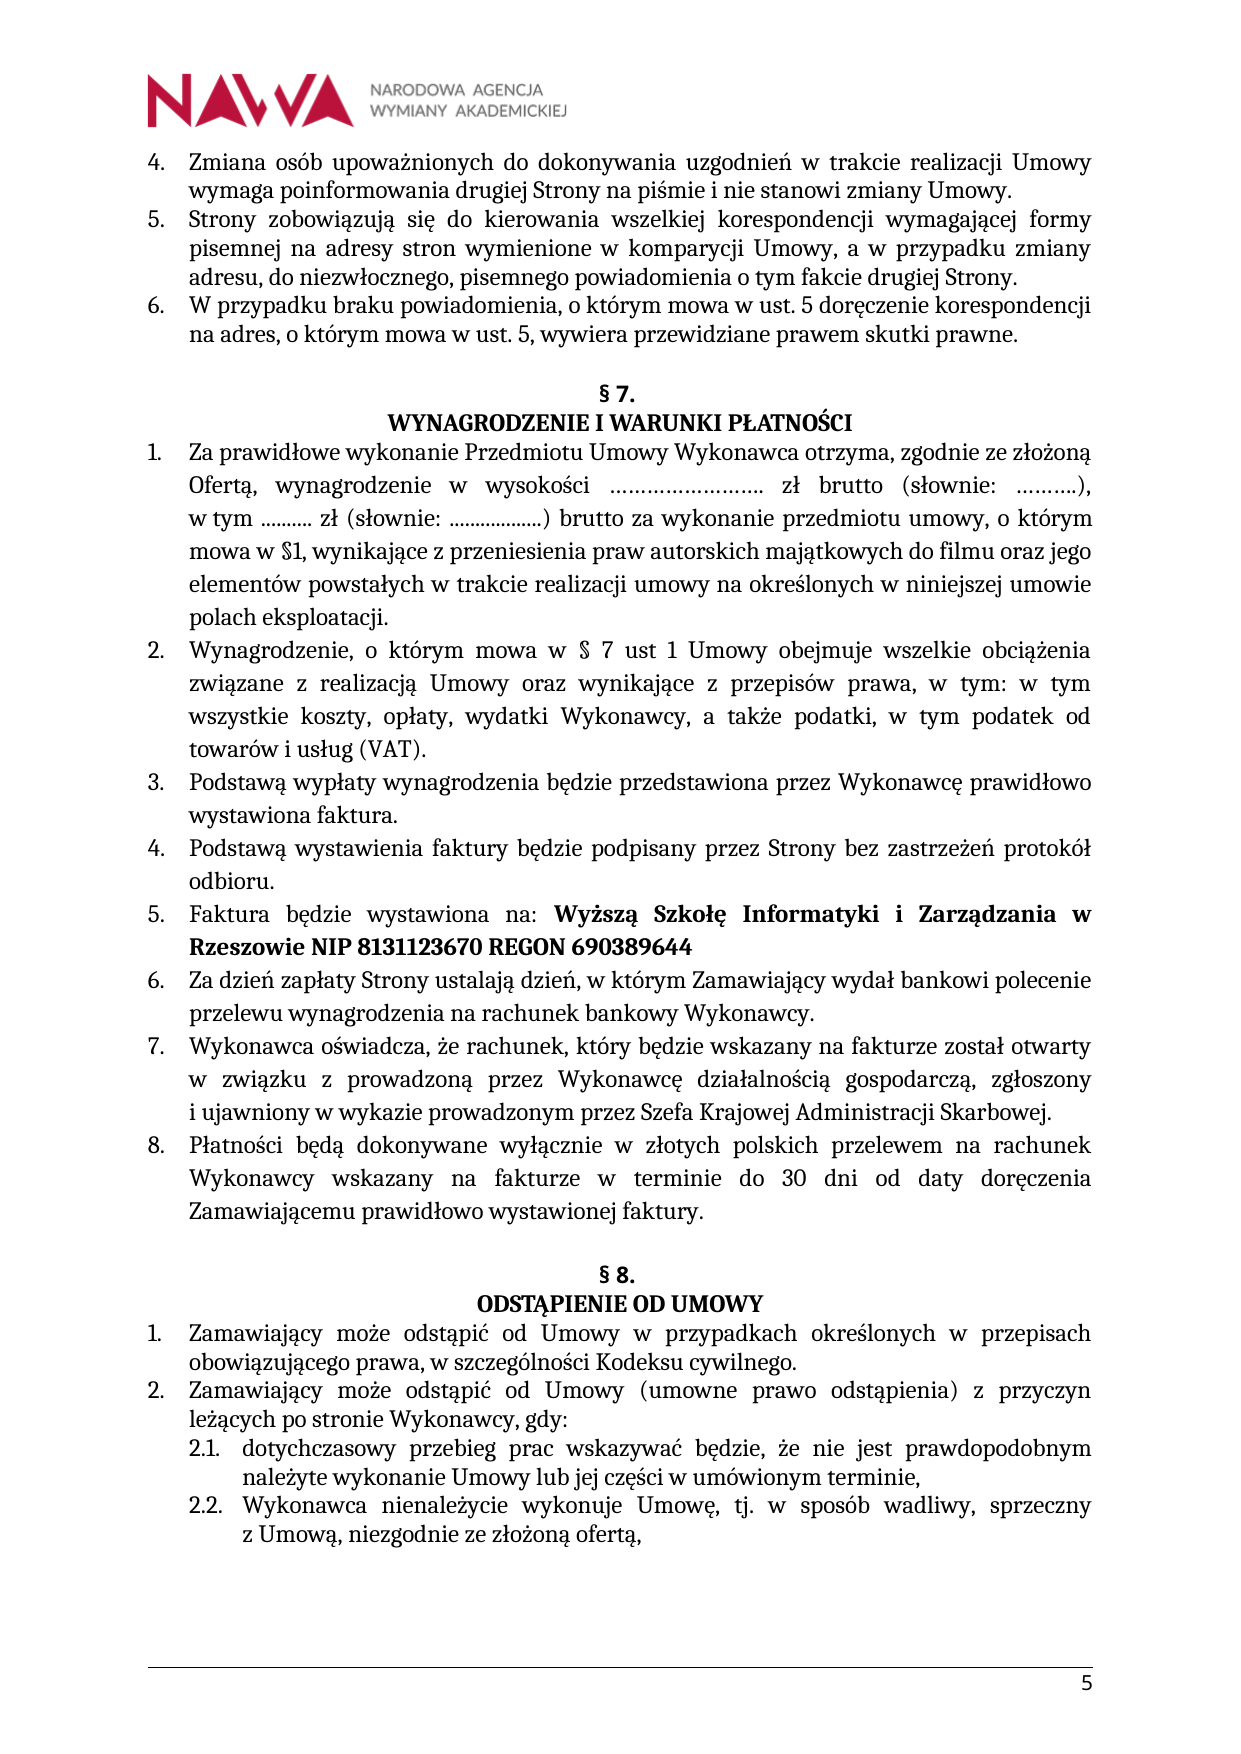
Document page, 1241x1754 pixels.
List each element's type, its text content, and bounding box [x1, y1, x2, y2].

list Wynagrodzenie, o którym mowa w § 7 ust 1 Umowy obejmuje wszelkie obciążenia związane z realizacją Umowy oraz wynikające z przepisów prawa, w tym: w tym wszystkie koszty, opłaty, wydatki Wykonawcy, a także podatki, w tym podatek od towarów i usług (VAT). [148, 636, 1093, 763]
list Zmiana osób upoważnionych do dokonywania uzgodnień w trakcie realizacji Umowy wymaga poinformowania drugiej Strony na piśmie i nie stanowi zmiany Umowy. [148, 148, 1093, 205]
list dotychczasowy przebieg prac wskazywać będzie, że nie jest prawdopodobnym należyte wykonanie Umowy lub jej części w umówionym terminie, [189, 1434, 1093, 1491]
list Zamawiający może odstąpić od Umowy (umowne prawo odstąpienia) z przyczyn leżących po stronie Wykonawcy, gdy: [148, 1376, 1093, 1434]
list Podstawą wystawienia faktury będzie podpisany przez Strony bez zastrzeżeń protokół odbioru. [148, 834, 1093, 896]
list Strony zobowiązują się do kierowania wszelkiej korespondencji wymagającej formy pisemnej na adresy stron wymienione w komparycji Umowy, a w przypadku zmiany adresu, do niezwłocznego, pisemnego powiadomienia o tym fakcie drugiej Strony. [148, 205, 1093, 291]
subtitle WYNAGRODZENIE I WARUNKI PŁATNOŚCI [148, 378, 1093, 438]
list Płatności będą dokonywane wyłącznie w złotych polskich przelewem na rachunek Wykonawcy wskazany na fakturze w terminie do 30 dni od daty doręczenia Zamawiającemu prawidłowo wystawionej faktury. [148, 1131, 1093, 1226]
list W przypadku braku powiadomienia, o którym mowa w ust. 5 doręczenie korespondencji na adres, o którym mowa w ust. 5, wywiera przewidziane prawem skutki prawne. [148, 291, 1093, 349]
list Za dzień zapłaty Strony ustalają dzień, w którym Zamawiający wydał bankowi polecenie przelewu wynagrodzenia na rachunek bankowy Wykonawcy. [148, 966, 1093, 1028]
list Za prawidłowe wykonanie Przedmiotu Umowy Wykonawca otrzyma, zgodnie ze złożoną Ofertą, wynagrodzenie w wysokości ……………………. zł brutto (słownie: ……….), w tym .......... zł (słownie: ..................) brutto za wykonanie przedmiotu umowy, o którym mowa w §1, wynikające z przeniesienia praw autorskich majątkowych do filmu oraz jego elementów powstałych w trakcie realizacji umowy na określonych w niniejszej umowie polach eksploatacji. [148, 438, 1093, 631]
list Zamawiający może odstąpić od Umowy w przypadkach określonych w przepisach obowiązującego prawa, w szczególności Kodeksu cywilnego. [148, 1319, 1093, 1376]
list Podstawą wypłaty wynagrodzenia będzie przedstawiona przez Wykonawcę prawidłowo wystawiona faktura. [148, 768, 1093, 829]
list Wykonawca oświadcza, że rachunek, który będzie wskazany na fakturze został otwarty w związku z prowadzoną przez Wykonawcę działalnością gospodarczą, zgłoszony i ujawniony w wykazie prowadzonym przez Szefa Krajowej Administracji Skarbowej. [148, 1032, 1093, 1127]
list Faktura będzie wystawiona na: Wyższą Szkołę Informatyki i Zarządzania w Rzeszowie NIP 8131123670 REGON 690389644 [148, 900, 1093, 962]
picture [147, 73, 567, 128]
subtitle ODSTĄPIENIE OD UMOWY [148, 1259, 1093, 1319]
list Wykonawca nienależycie wykonuje Umowę, tj. w sposób wadliwy, sprzeczny z Umową, niezgodnie ze złożoną ofertą, [189, 1491, 1093, 1549]
